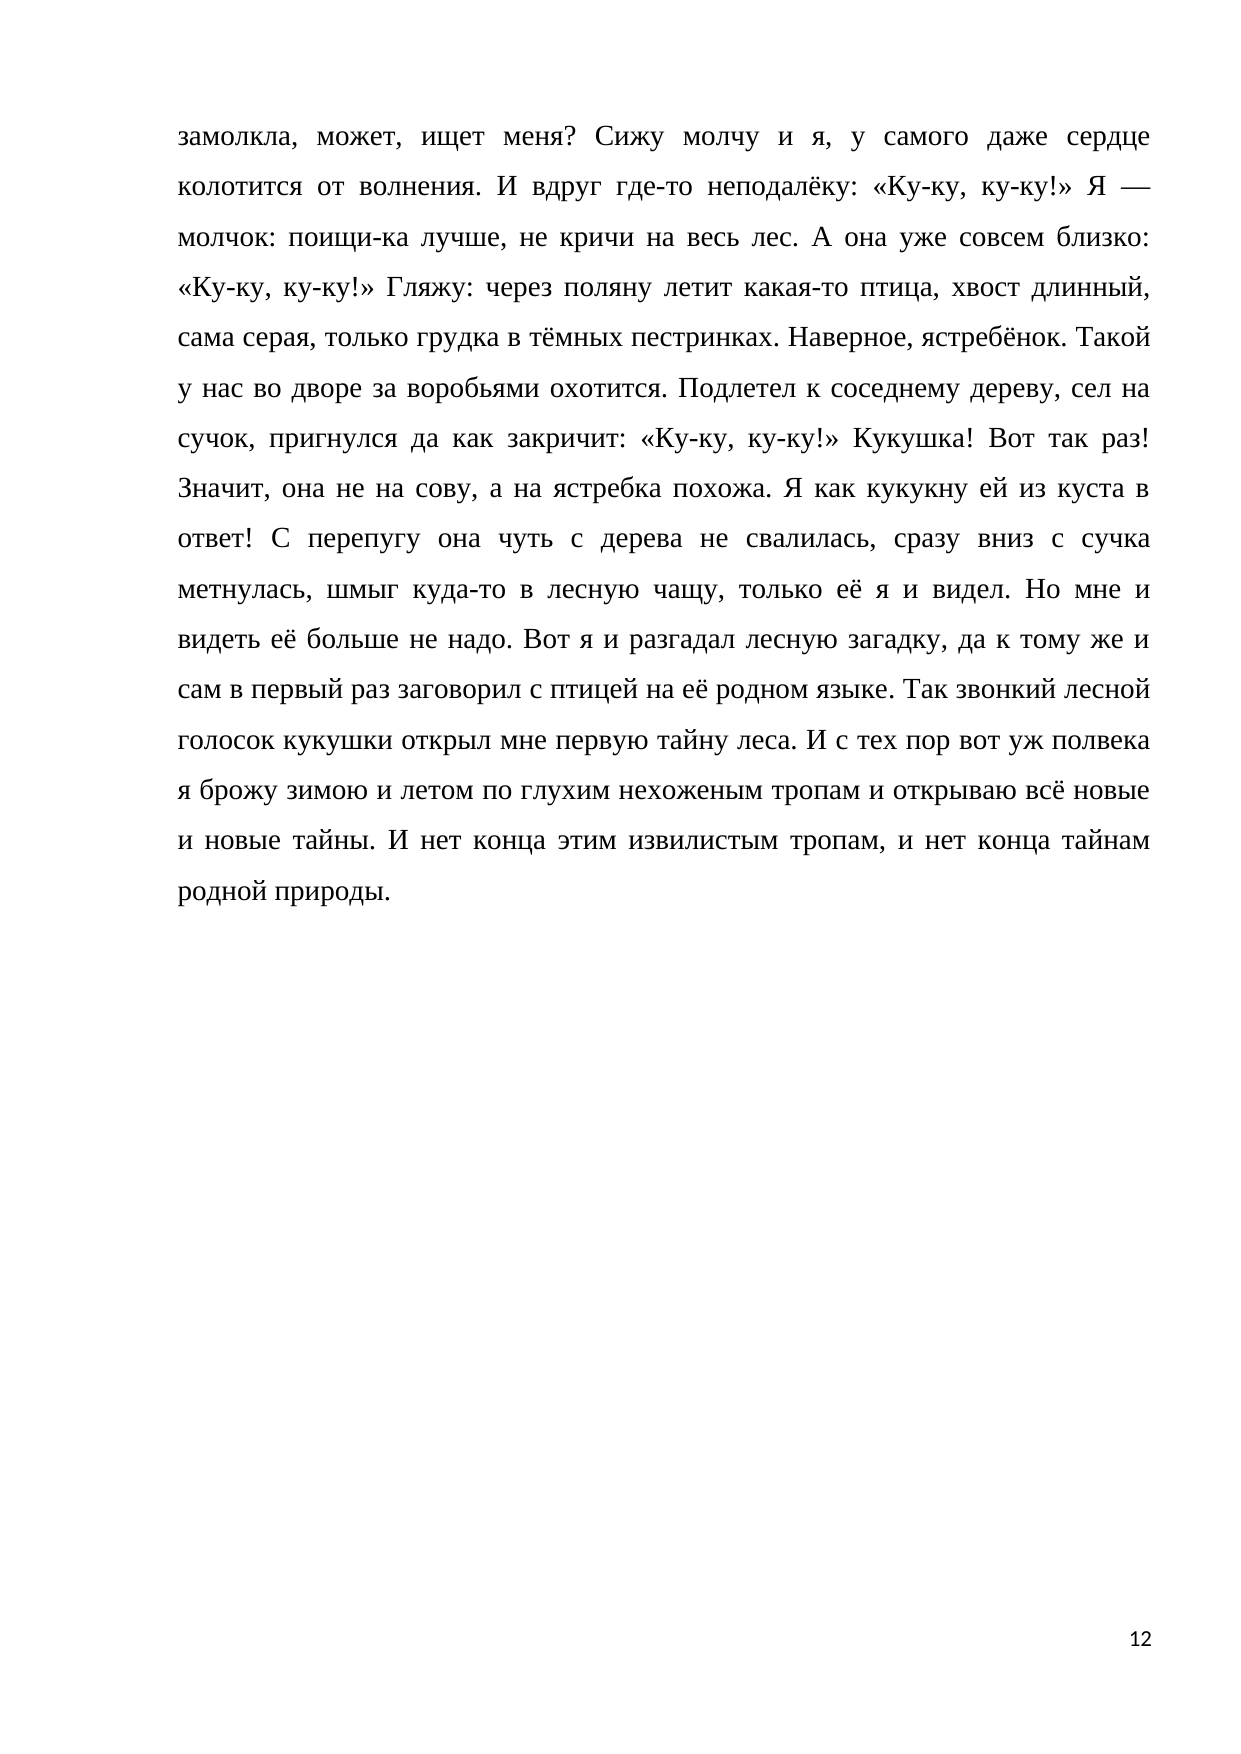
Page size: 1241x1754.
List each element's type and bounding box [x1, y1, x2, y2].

text [177, 118, 1152, 906]
